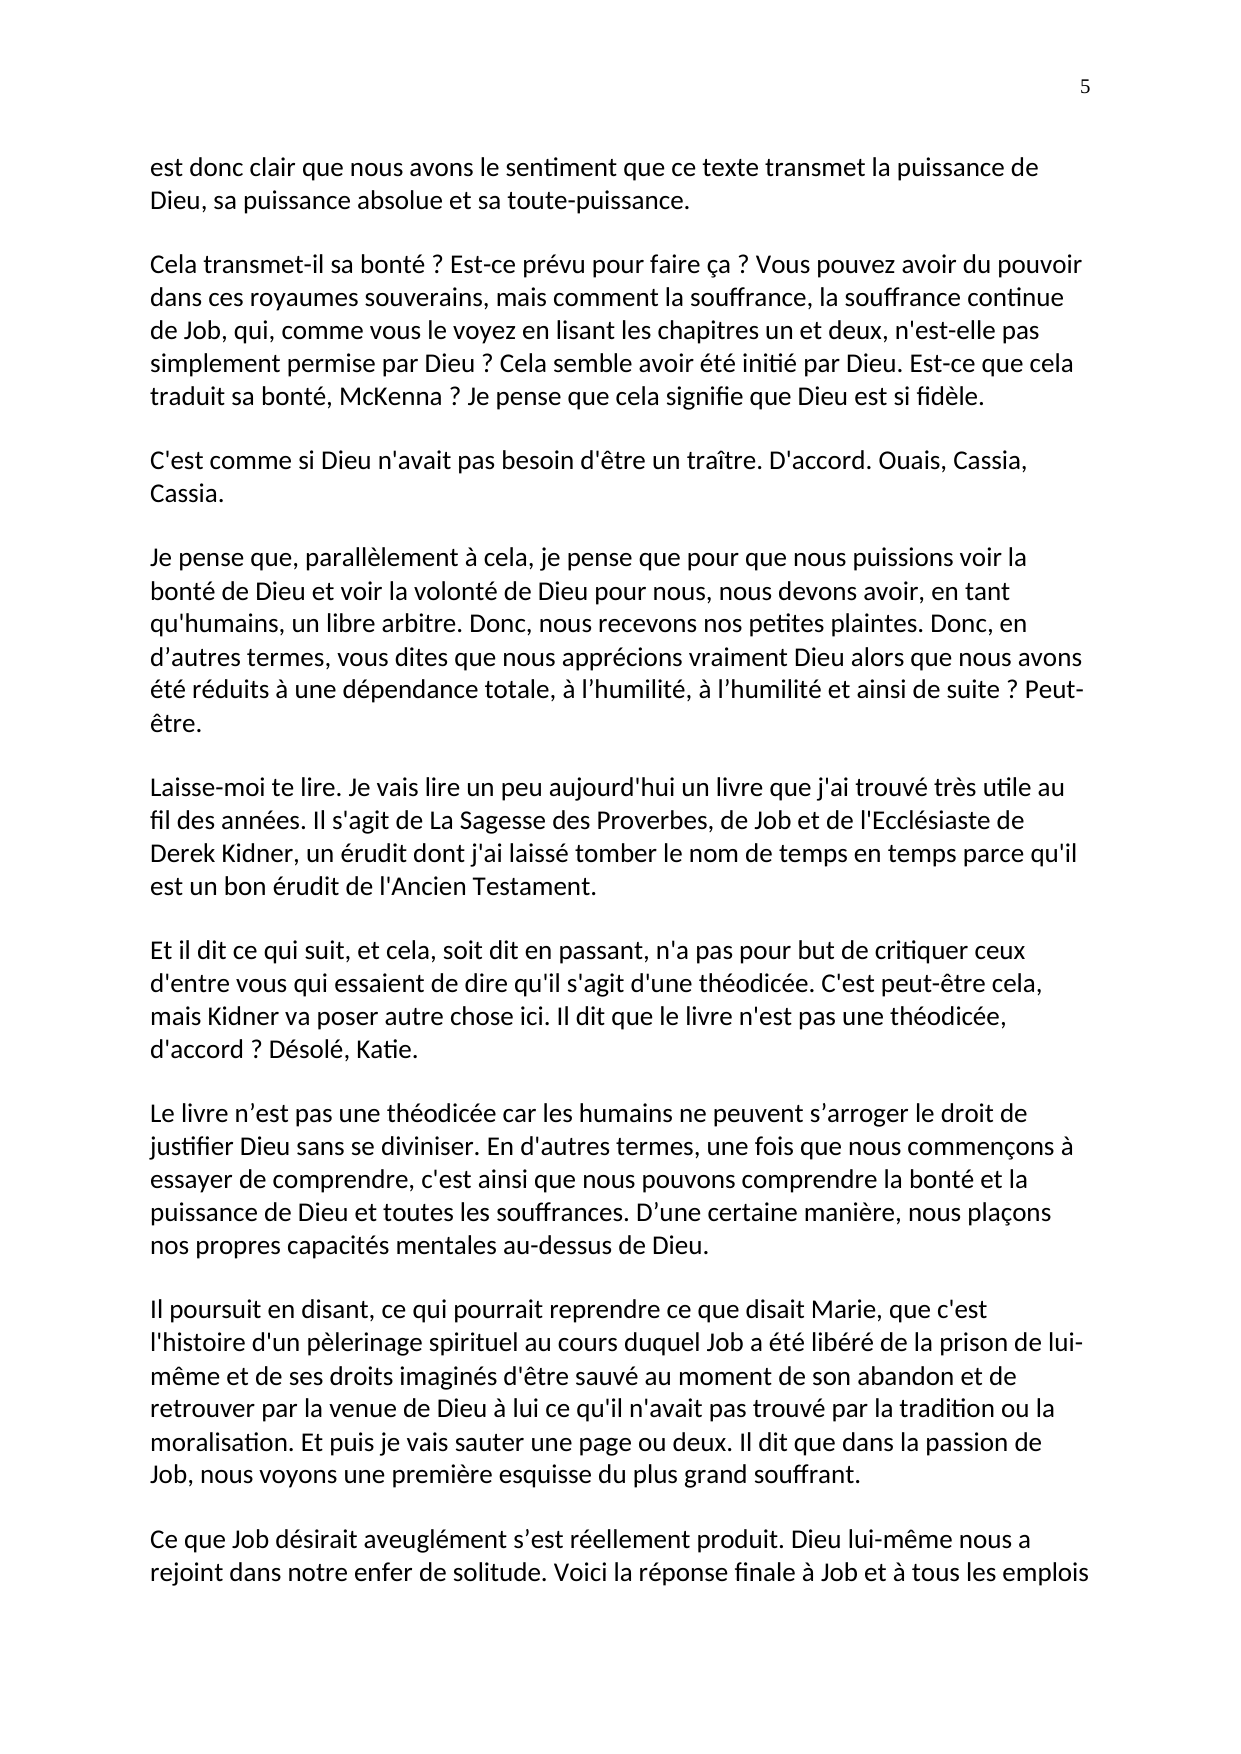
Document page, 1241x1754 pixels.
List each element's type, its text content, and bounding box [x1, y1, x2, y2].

text Je pense que, parallèlement à cela, je pense que pour que nous puissions voir la bonté de Dieu et voir la volonté de Dieu pour nous, nous devons avoir, en tant qu'humains, un libre arbitre. Donc, nous recevons nos petites plaintes. Donc, en d’autres termes, vous dites que nous apprécions vraiment Dieu alors que nous avons été réduits à une dépendance totale, à l’humilité, à l’humilité et ainsi de suite ? Peut-être. [150, 541, 1090, 739]
text Cela transmet-il sa bonté ? Est-ce prévu pour faire ça ? Vous pouvez avoir du pouvoir dans ces royaumes souverains, mais comment la souffrance, la souffrance continue de Job, qui, comme vous le voyez en lisant les chapitres un et deux, n'est-elle pas simplement permise par Dieu ? Cela semble avoir été initié par Dieu. Est-ce que cela traduit sa bonté, McKenna ? Je pense que cela signifie que Dieu est si fidèle. [150, 247, 1090, 412]
text Il poursuit en disant, ce qui pourrait reprendre ce que disait Marie, que c'est l'histoire d'un pèlerinage spirituel au cours duquel Job a été libéré de la prison de lui-même et de ses droits imaginés d'être sauvé au moment de son abandon et de retrouver par la venue de Dieu à lui ce qu'il n'avait pas trouvé par la tradition ou la moralisation. Et puis je vais sauter une page ou deux. Il dit que dans la passion de Job, nous voyons une première esquisse du plus grand souffrant. [150, 1293, 1090, 1491]
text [150, 1522, 1090, 1588]
text Et il dit ce qui suit, et cela, soit dit en passant, n'a pas pour but de critiquer ceux d'entre vous qui essaient de dire qu'il s'agit d'une théodicée. C'est peut-être cela, mais Kidner va poser autre chose ici. Il dit que le livre n'est pas une théodicée, d'accord ? Désolé, Katie. [150, 933, 1090, 1065]
text C'est comme si Dieu n'avait pas besoin d'être un traître. D'accord. Ouais, Cassia, Cassia. [150, 443, 1090, 509]
text Laisse-moi te lire. Je vais lire un peu aujourd'hui un livre que j'ai trouvé très utile au fil des années. Il s'agit de La Sagesse des Proverbes, de Job et de l'Ecclésiaste de Derek Kidner, un érudit dont j'ai laissé tomber le nom de temps en temps parce qu'il est un bon érudit de l'Ancien Testament. [150, 770, 1090, 902]
text Le livre n’est pas une théodicée car les humains ne peuvent s’arroger le droit de justifier Dieu sans se diviniser. En d'autres termes, une fois que nous commençons à essayer de comprendre, c'est ainsi que nous pouvons comprendre la bonté et la puissance de Dieu et toutes les souffrances. D’une certaine manière, nous plaçons nos propres capacités mentales au-dessus de Dieu. [150, 1096, 1090, 1261]
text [150, 150, 1090, 216]
